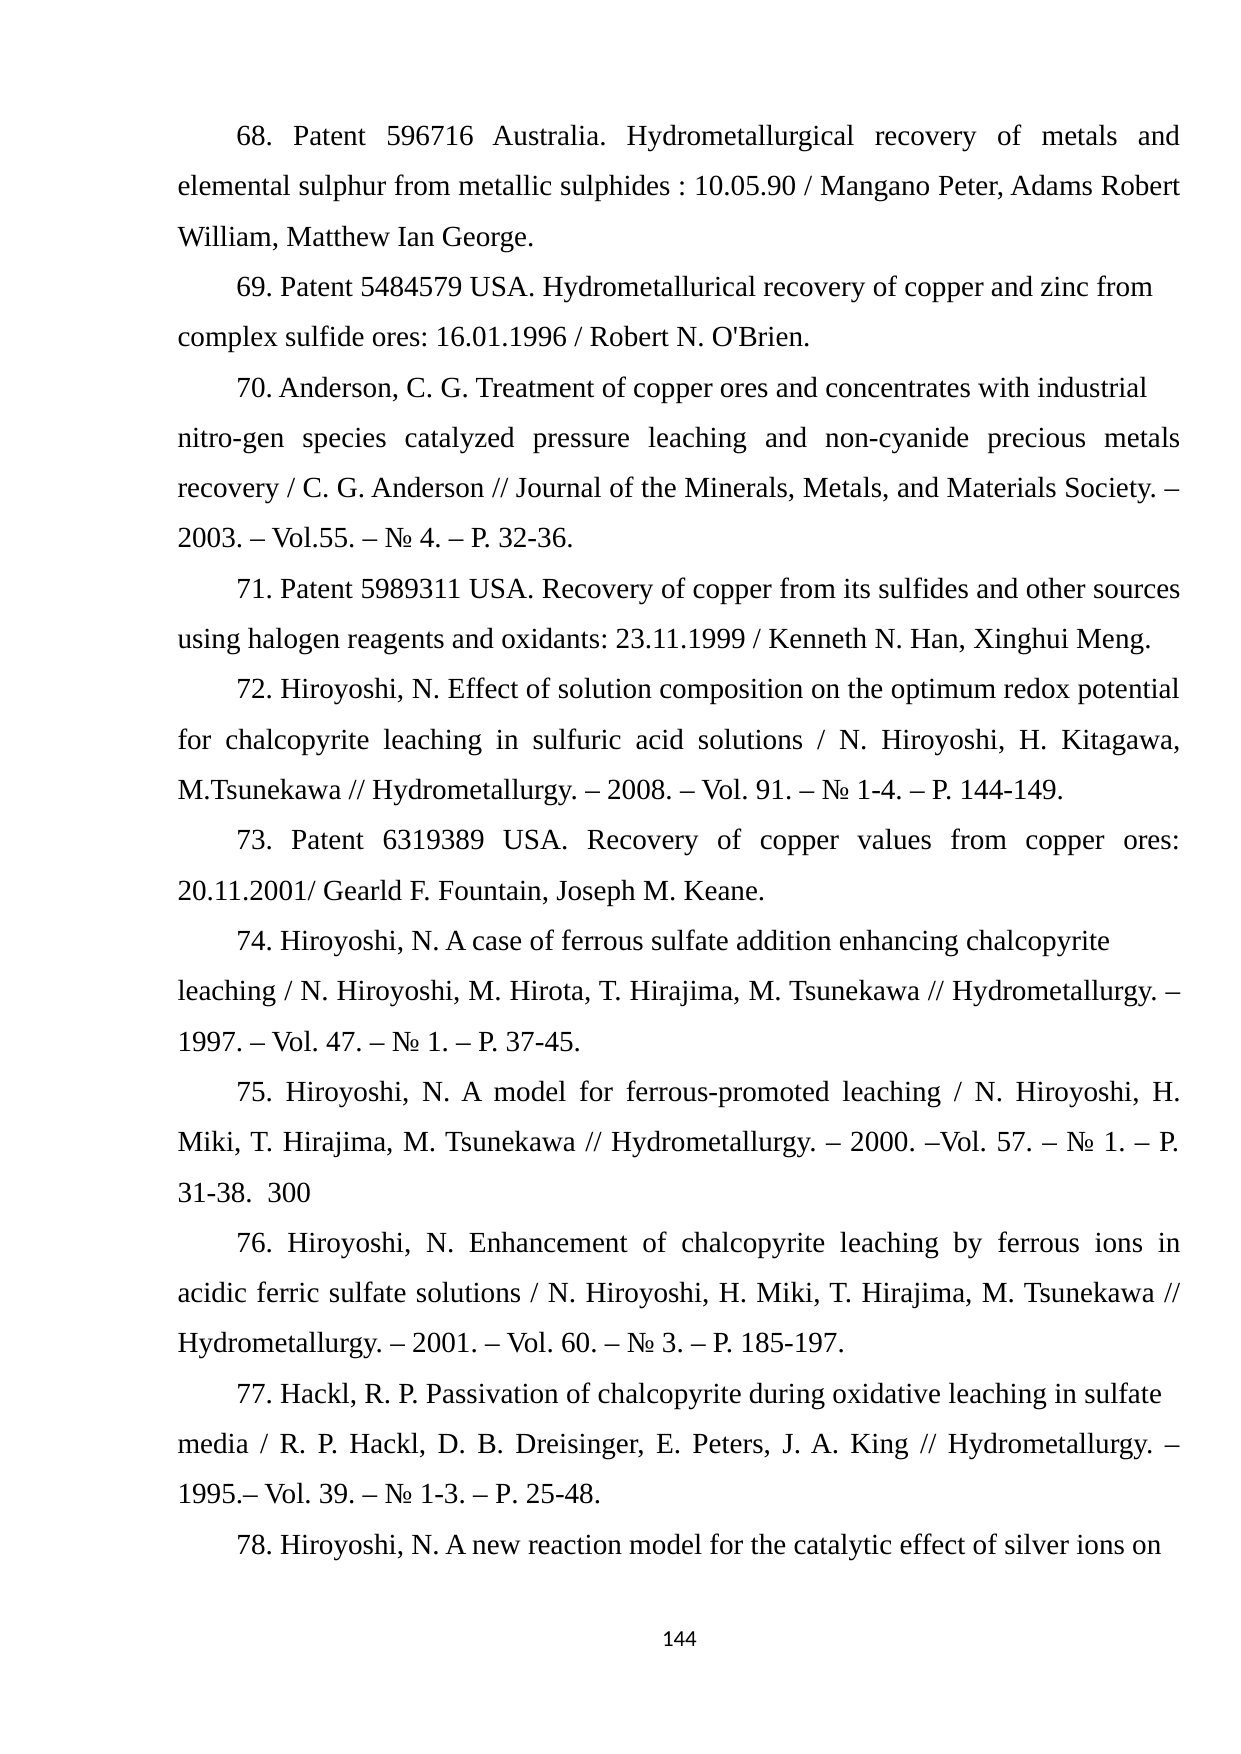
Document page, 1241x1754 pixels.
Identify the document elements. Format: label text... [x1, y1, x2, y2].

text 76. Hiroyoshi, N. Enhancement of chalcopyrite leaching by ferrous ions in acidic ferric sulfate solutions / N. Hiroyoshi, H. Miki, T. Hirajima, M. Tsunekawa // Hydrometallurgy. – 2001. – Vol. 60. – № 3. – P. 185-197. [177, 1225, 1181, 1359]
text 71. Patent 5989311 USA. Recovery of copper from its sulfides and other sources using halogen reagents and oxidants: 23.11.1999 / Kenneth N. Han, Xinghui Meng. [177, 571, 1181, 655]
text leaching / N. Hiroyoshi, M. Hirota, T. Hirajima, M. Tsunekawa // Hydrometallurgy. –1997. – Vol. 47. – № 1. – P. 37-45. [177, 973, 1181, 1057]
text 69. Patent 5484579 USA. Hydrometallurical recovery of copper and zinc from [177, 269, 1181, 303]
text 75. Hiroyoshi, N. A model for ferrous-promoted leaching / N. Hiroyoshi, H. Miki, T. Hirajima, M. Tsunekawa // Hydrometallurgy. – 2000. –Vol. 57. – № 1. – P. 31-38. 300 [177, 1074, 1181, 1208]
text 74. Hiroyoshi, N. A case of ferrous sulfate addition enhancing chalcopyrite [177, 923, 1181, 957]
text media / R. P. Hackl, D. B. Dreisinger, E. Peters, J. A. King // Hydrometallurgy. – 1995.– Vol. 39. – № 1-3. – Р. 25-48. [177, 1426, 1181, 1510]
text nitro-gen species catalyzed pressure leaching and non-cyanide precious metals recovery / C. G. Anderson // Journal of the Minerals, Metals, and Materials Society. – 2003. – Vol.55. – № 4. – P. 32-36. [177, 420, 1181, 554]
text 73. Patent 6319389 USA. Recovery of copper values from copper ores: 20.11.2001/ Gearld F. Fountain, Joseph M. Keane. [177, 822, 1181, 906]
text 68. Patent 596716 Australia. Hydrometallurgical recovery of metals and elemental sulphur from metallic sulphides : 10.05.90 / Mangano Peter, Adams Robert William, Matthew Ian George. [177, 118, 1181, 252]
text 72. Hiroyoshi, N. Effect of solution composition on the optimum redox potential for chalcopyrite leaching in sulfuric acid solutions / N. Hiroyoshi, H. Kitagawa, M.Tsunekawa // Hydrometallurgy. – 2008. – Vol. 91. – № 1-4. – P. 144-149. [177, 672, 1181, 806]
text 77. Hackl, R. P. Passivation of chalcopyrite during oxidative leaching in sulfate [177, 1376, 1181, 1409]
text 78. Hiroyoshi, N. A new reaction model for the catalytic effect of silver ions on [177, 1527, 1181, 1560]
text 70. Anderson, C. G. Treatment of copper ores and concentrates with industrial [177, 370, 1181, 403]
text complex sulfide ores: 16.01.1996 / Robert N. O'Brien. [177, 319, 1181, 353]
